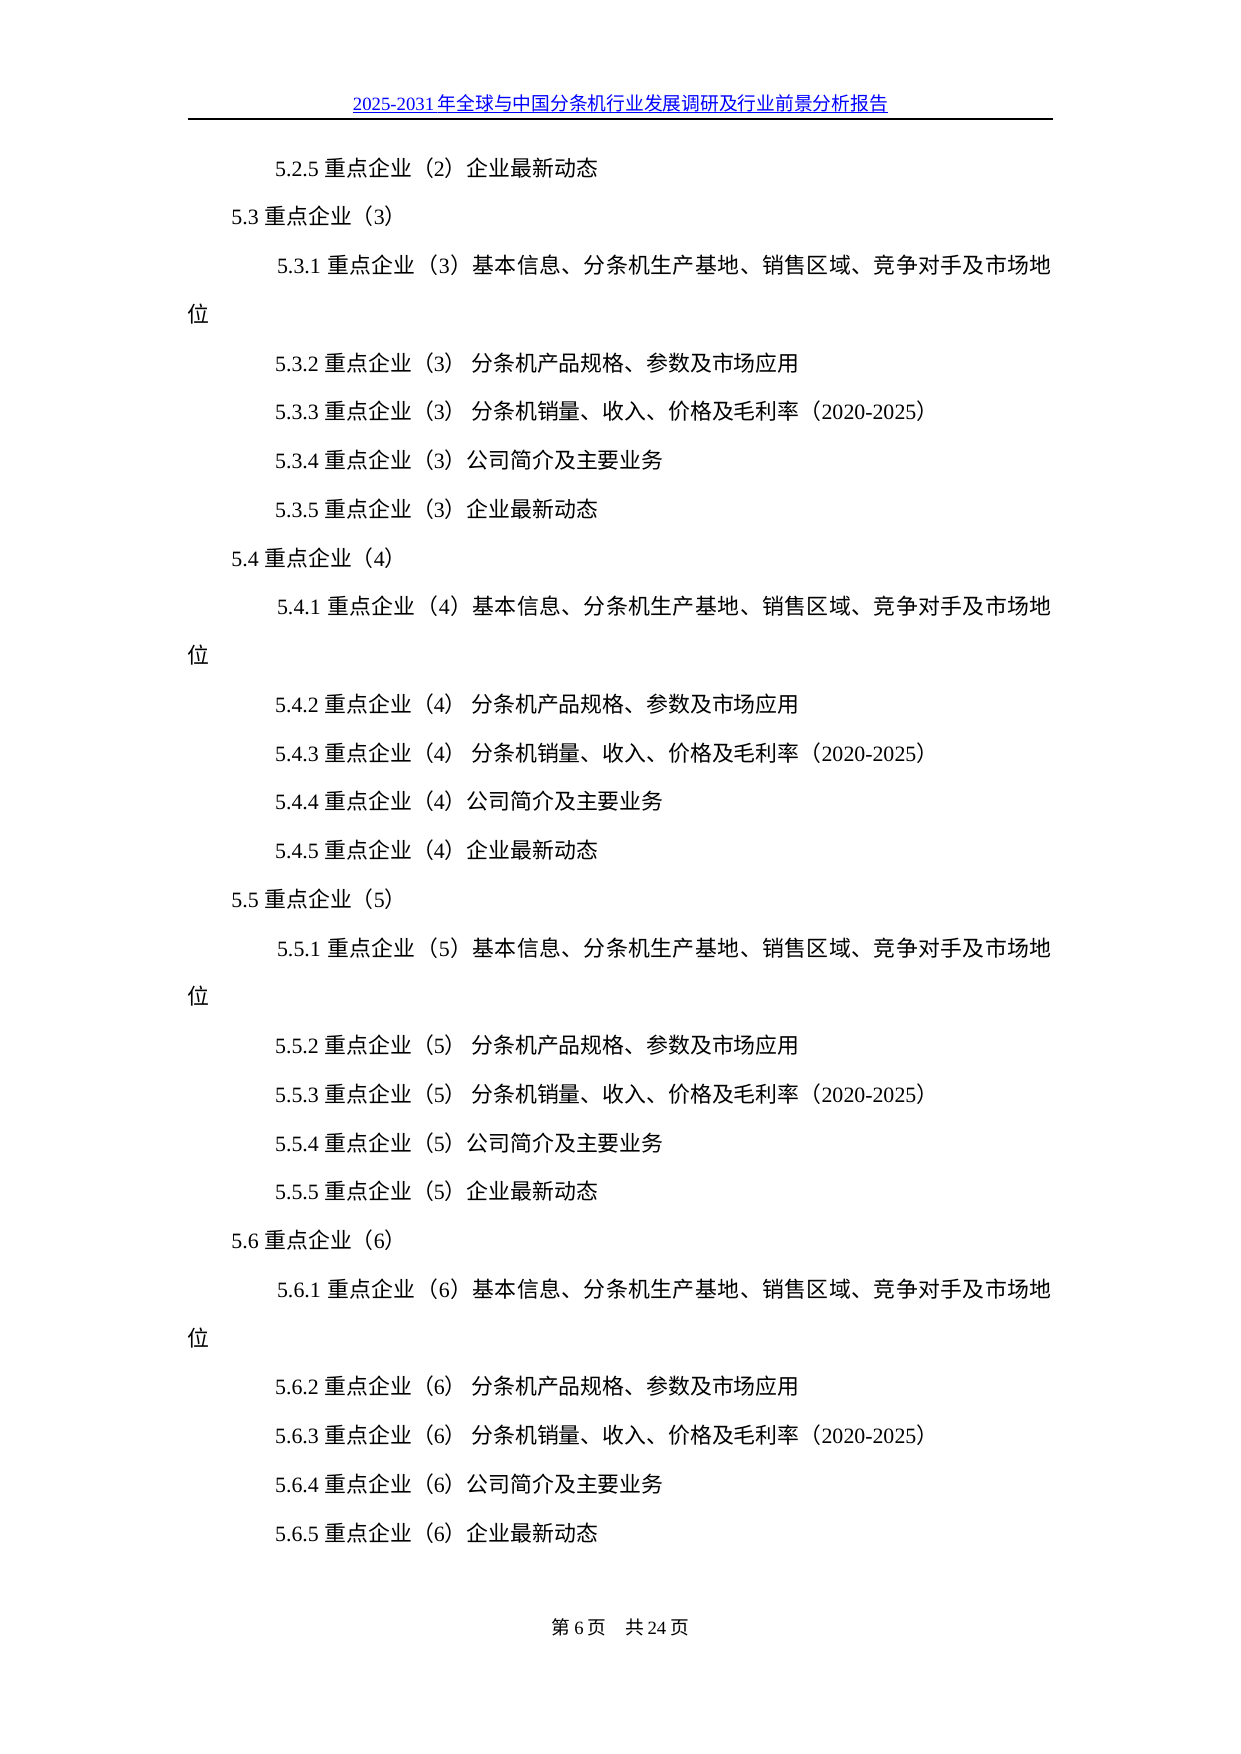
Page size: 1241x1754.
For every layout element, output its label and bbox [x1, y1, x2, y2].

text [187, 150, 1053, 1548]
